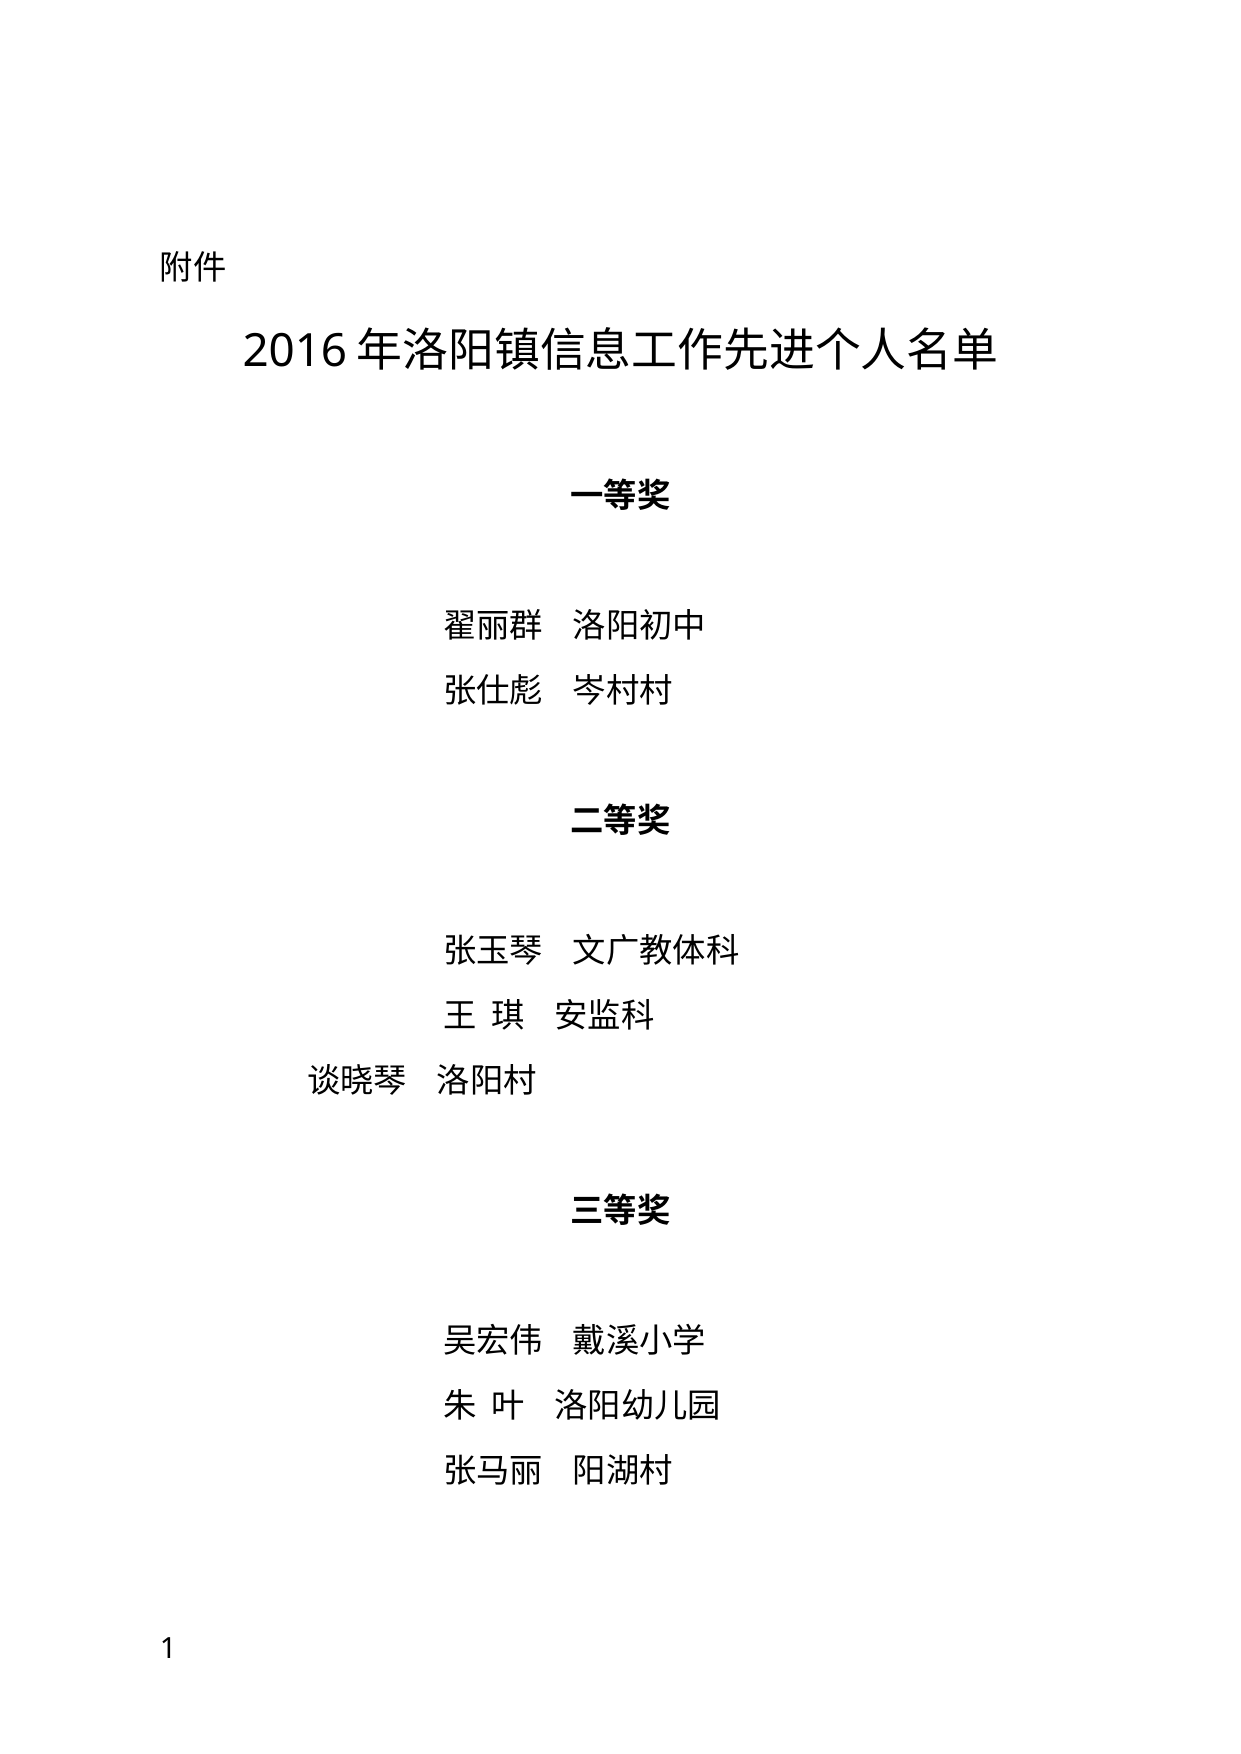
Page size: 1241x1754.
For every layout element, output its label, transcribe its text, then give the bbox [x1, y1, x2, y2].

text 翟丽群 洛阳初中 [159, 590, 1081, 655]
text 吴宏伟 戴溪小学 [159, 1305, 1081, 1370]
text 谈晓琴 洛阳村 [159, 1045, 1081, 1110]
text 张仕彪 岑村村 [159, 655, 1081, 720]
text 二等奖 [159, 785, 1081, 850]
text 朱 叶 洛阳幼儿园 [159, 1370, 1081, 1435]
text 张马丽 阳湖村 [159, 1435, 1081, 1500]
text 2016年洛阳镇信息工作先进个人名单 [159, 298, 1081, 395]
text 张玉琴 文广教体科 [159, 915, 1081, 980]
text 王 琪 安监科 [159, 980, 1081, 1045]
text 附件 [159, 233, 1081, 298]
text 三等奖 [159, 1175, 1081, 1240]
text 一等奖 [159, 460, 1081, 525]
